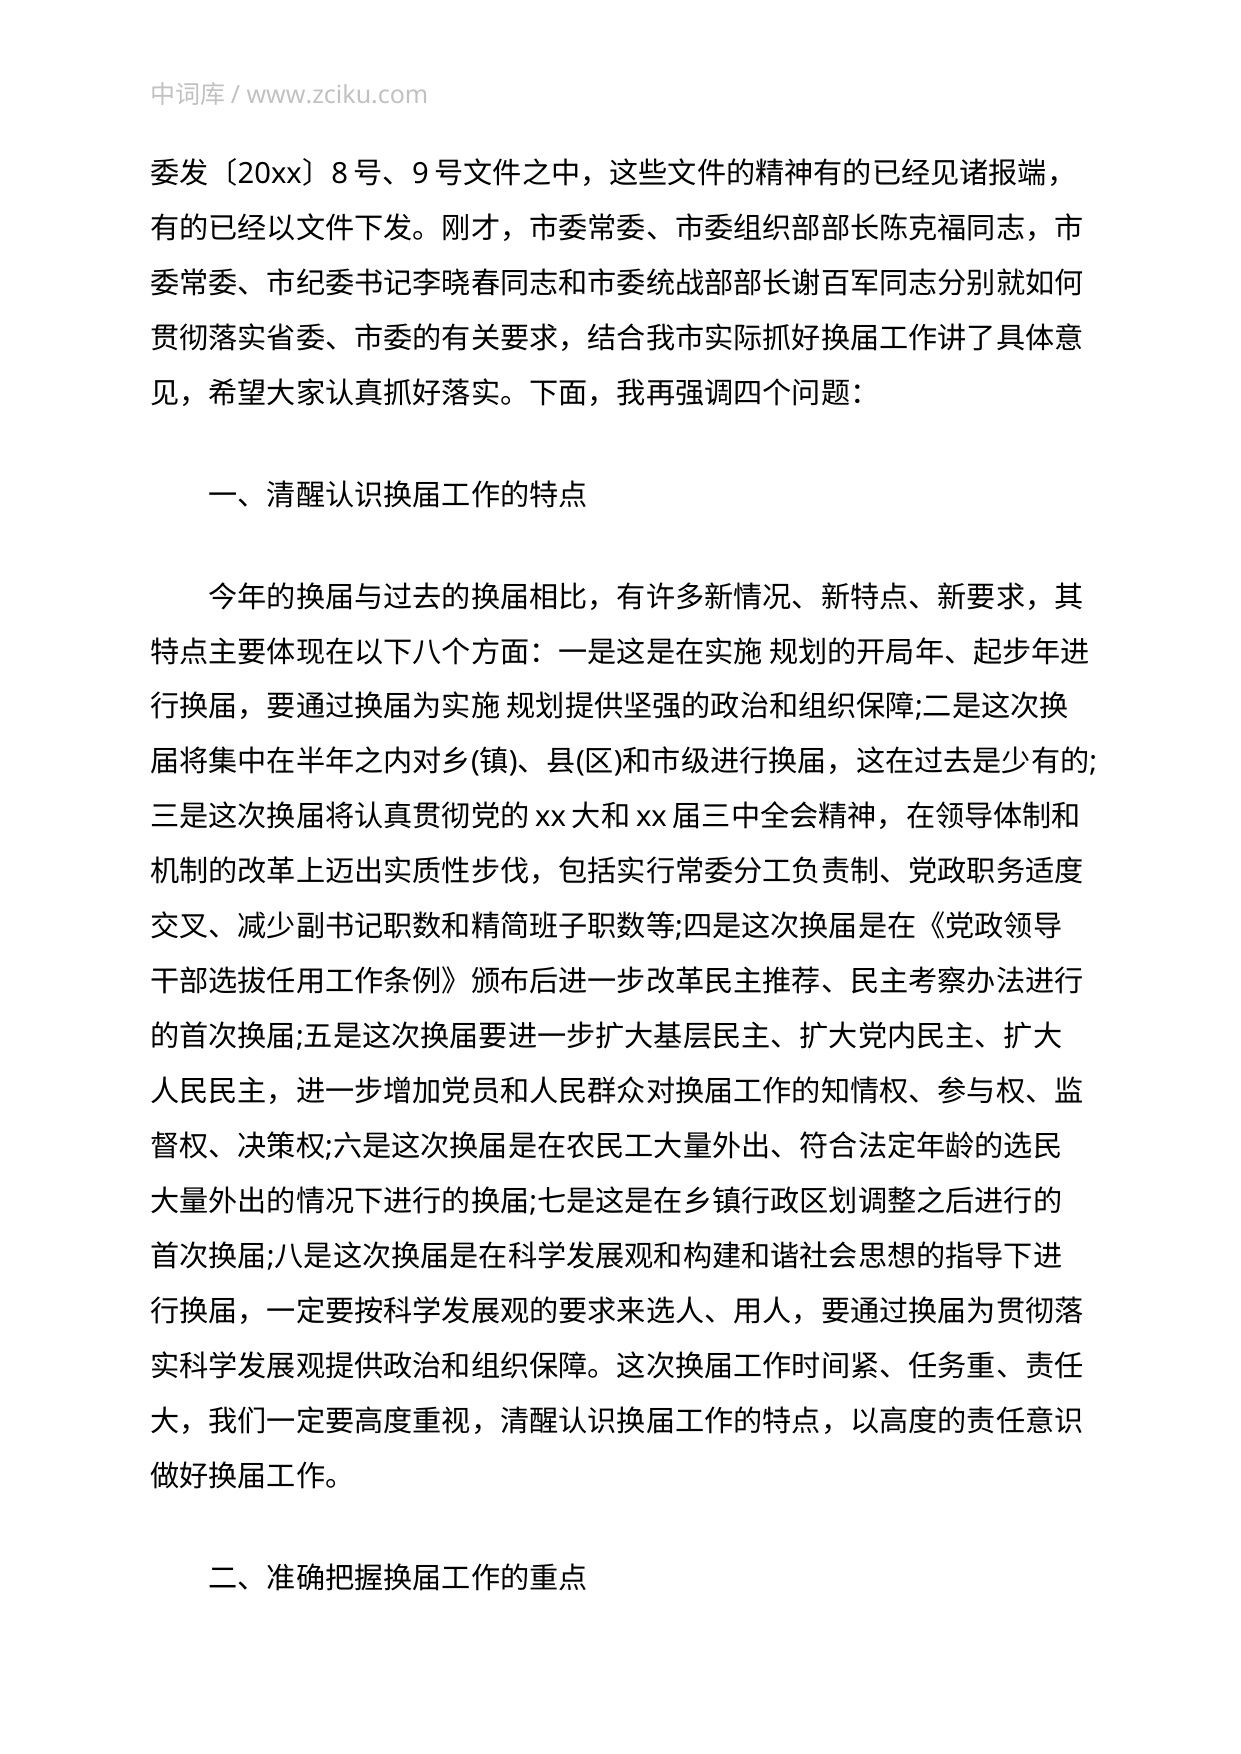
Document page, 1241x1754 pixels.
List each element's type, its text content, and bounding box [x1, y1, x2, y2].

text 今年的换届与过去的换届相比，有许多新情况、新特点、新要求，其特点主要体现在以下八个方面：一是这是在实施 规划的开局年、起步年进行换届，要通过换届为实施 规划提供坚强的政治和组织保障;二是这次换届将集中在半年之内对乡(镇)、县(区)和市级进行换届，这在过去是少有的;三是这次换届将认真贯彻党的xx大和xx届三中全会精神，在领导体制和机制的改革上迈出实质性步伐，包括实行常委分工负责制、党政职务适度交叉、减少副书记职数和精简班子职数等;四是这次换届是在《党政领导干部选拔任用工作条例》颁布后进一步改革民主推荐、民主考察办法进行的首次换届;五是这次换届要进一步扩大基层民主、扩大党内民主、扩大人民民主，进一步增加党员和人民群众对换届工作的知情权、参与权、监督权、决策权;六是这次换届是在农民工大量外出、符合法定年龄的选民大量外出的情况下进行的换届;七是这是在乡镇行政区划调整之后进行的首次换届;八是这次换届是在科学发展观和构建和谐社会思想的指导下进行换届，一定要按科学发展观的要求来选人、用人，要通过换届为贯彻落实科学发展观提供政治和组织保障。这次换届工作时间紧、任务重、责任大，我们一定要高度重视，清醒认识换届工作的特点，以高度的责任意识做好换届工作。 [150, 573, 1090, 1495]
text 二、准确把握换届工作的重点 [150, 1554, 1090, 1596]
text 一、清醒认识换届工作的特点 [150, 471, 1090, 514]
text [150, 150, 1090, 412]
